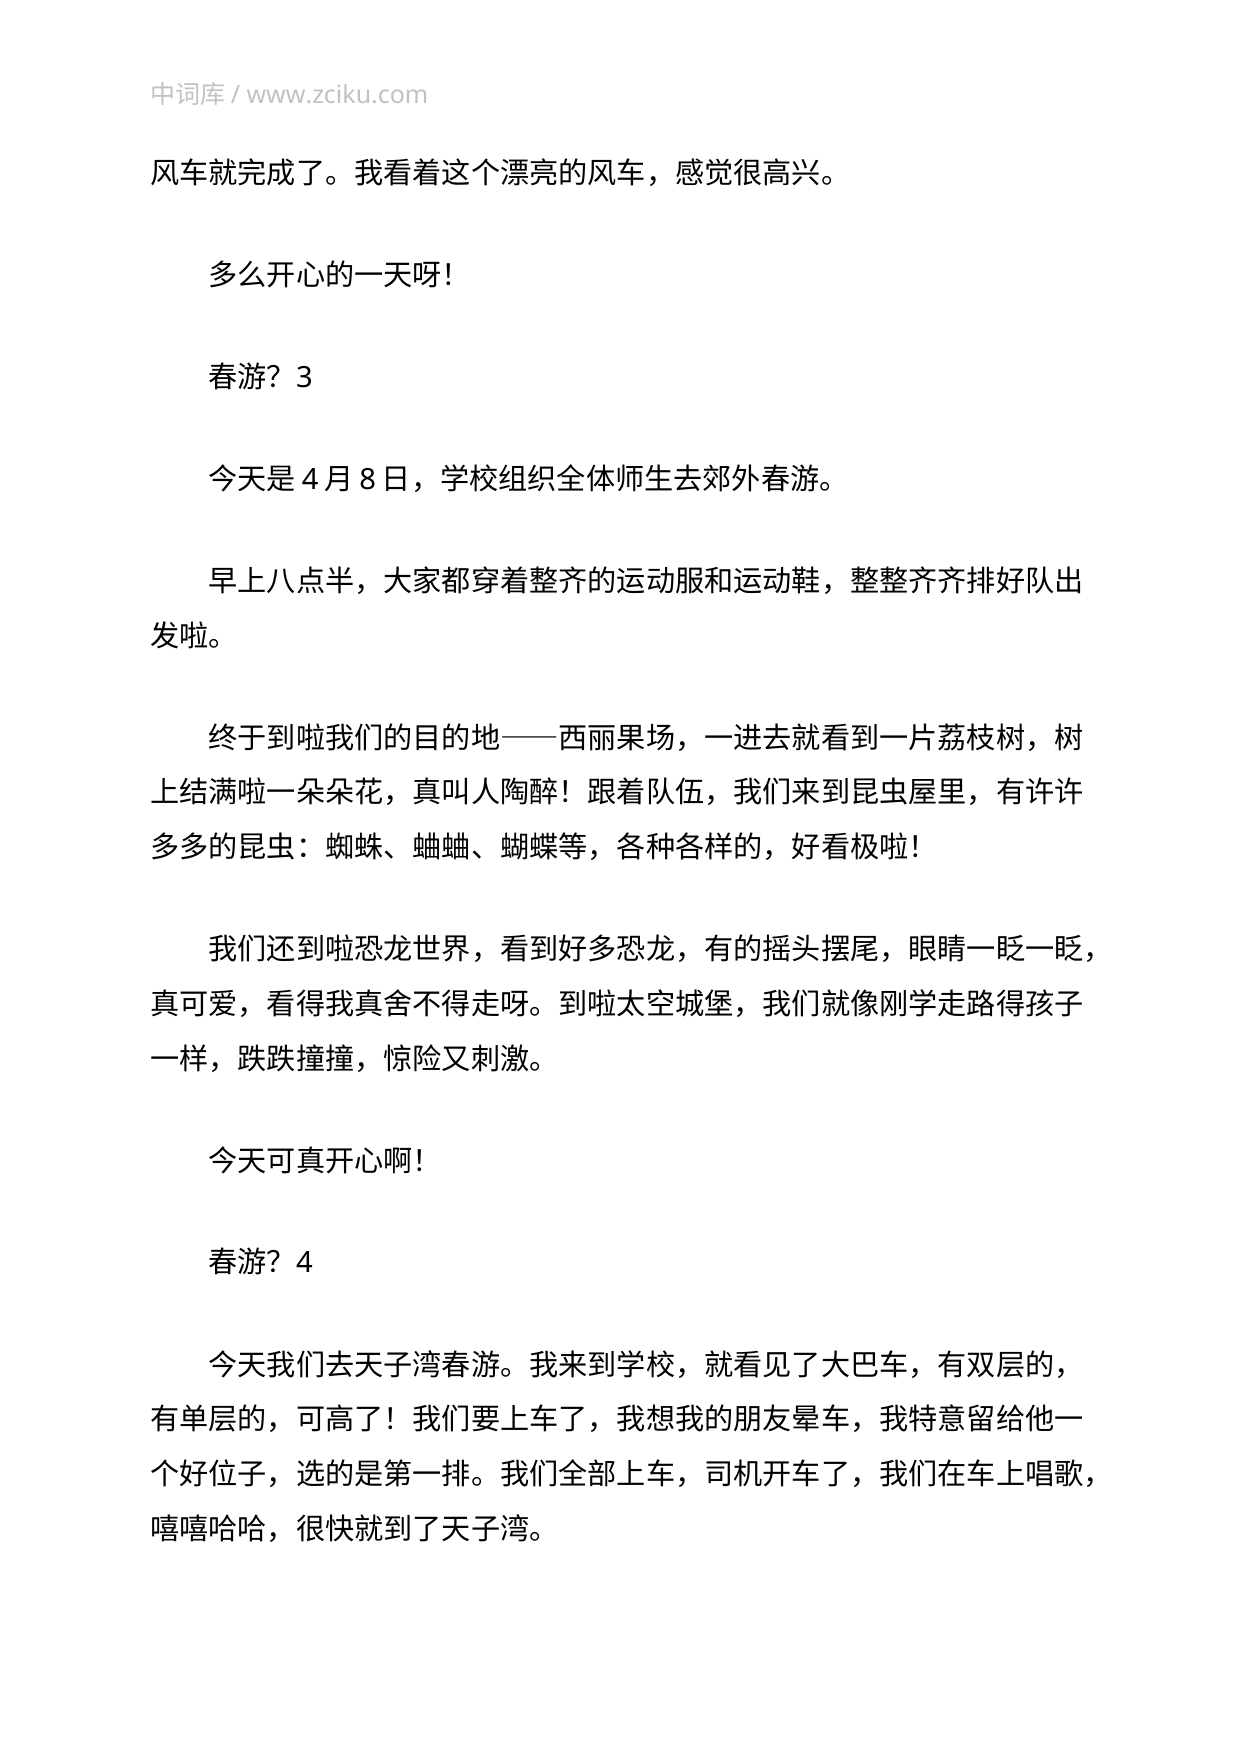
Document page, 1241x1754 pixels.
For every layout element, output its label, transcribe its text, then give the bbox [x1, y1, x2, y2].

text 春游？3 [150, 353, 1090, 396]
text 早上八点半，大家都穿着整齐的运动服和运动鞋，整整齐齐排好队出发啦。 [150, 557, 1090, 655]
text 我们还到啦恐龙世界，看到好多恐龙，有的摇头摆尾，眼睛一眨一眨，真可爱，看得我真舍不得走呀。到啦太空城堡，我们就像刚学走路得孩子一样，跌跌撞撞，惊险又刺激。 [150, 926, 1090, 1078]
text 今天可真开心啊！ [150, 1137, 1090, 1179]
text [150, 150, 1090, 192]
text 今天是4月8日，学校组织全体师生去郊外春游。 [150, 456, 1090, 498]
text 多么开心的一天呀！ [150, 252, 1090, 294]
text 终于到啦我们的目的地——西丽果场，一进去就看到一片荔枝树，树上结满啦一朵朵花，真叫人陶醉！跟着队伍，我们来到昆虫屋里，有许许多多的昆虫：蜘蛛、蛐蛐、蝴蝶等，各种各样的，好看极啦！ [150, 714, 1090, 866]
text 今天我们去天子湾春游。我来到学校，就看见了大巴车，有双层的，有单层的，可高了！我们要上车了，我想我的朋友晕车，我特意留给他一个好位子，选的是第一排。我们全部上车，司机开车了，我们在车上唱歌，嘻嘻哈哈，很快就到了天子湾。 [150, 1341, 1090, 1548]
text 春游？4 [150, 1239, 1090, 1281]
